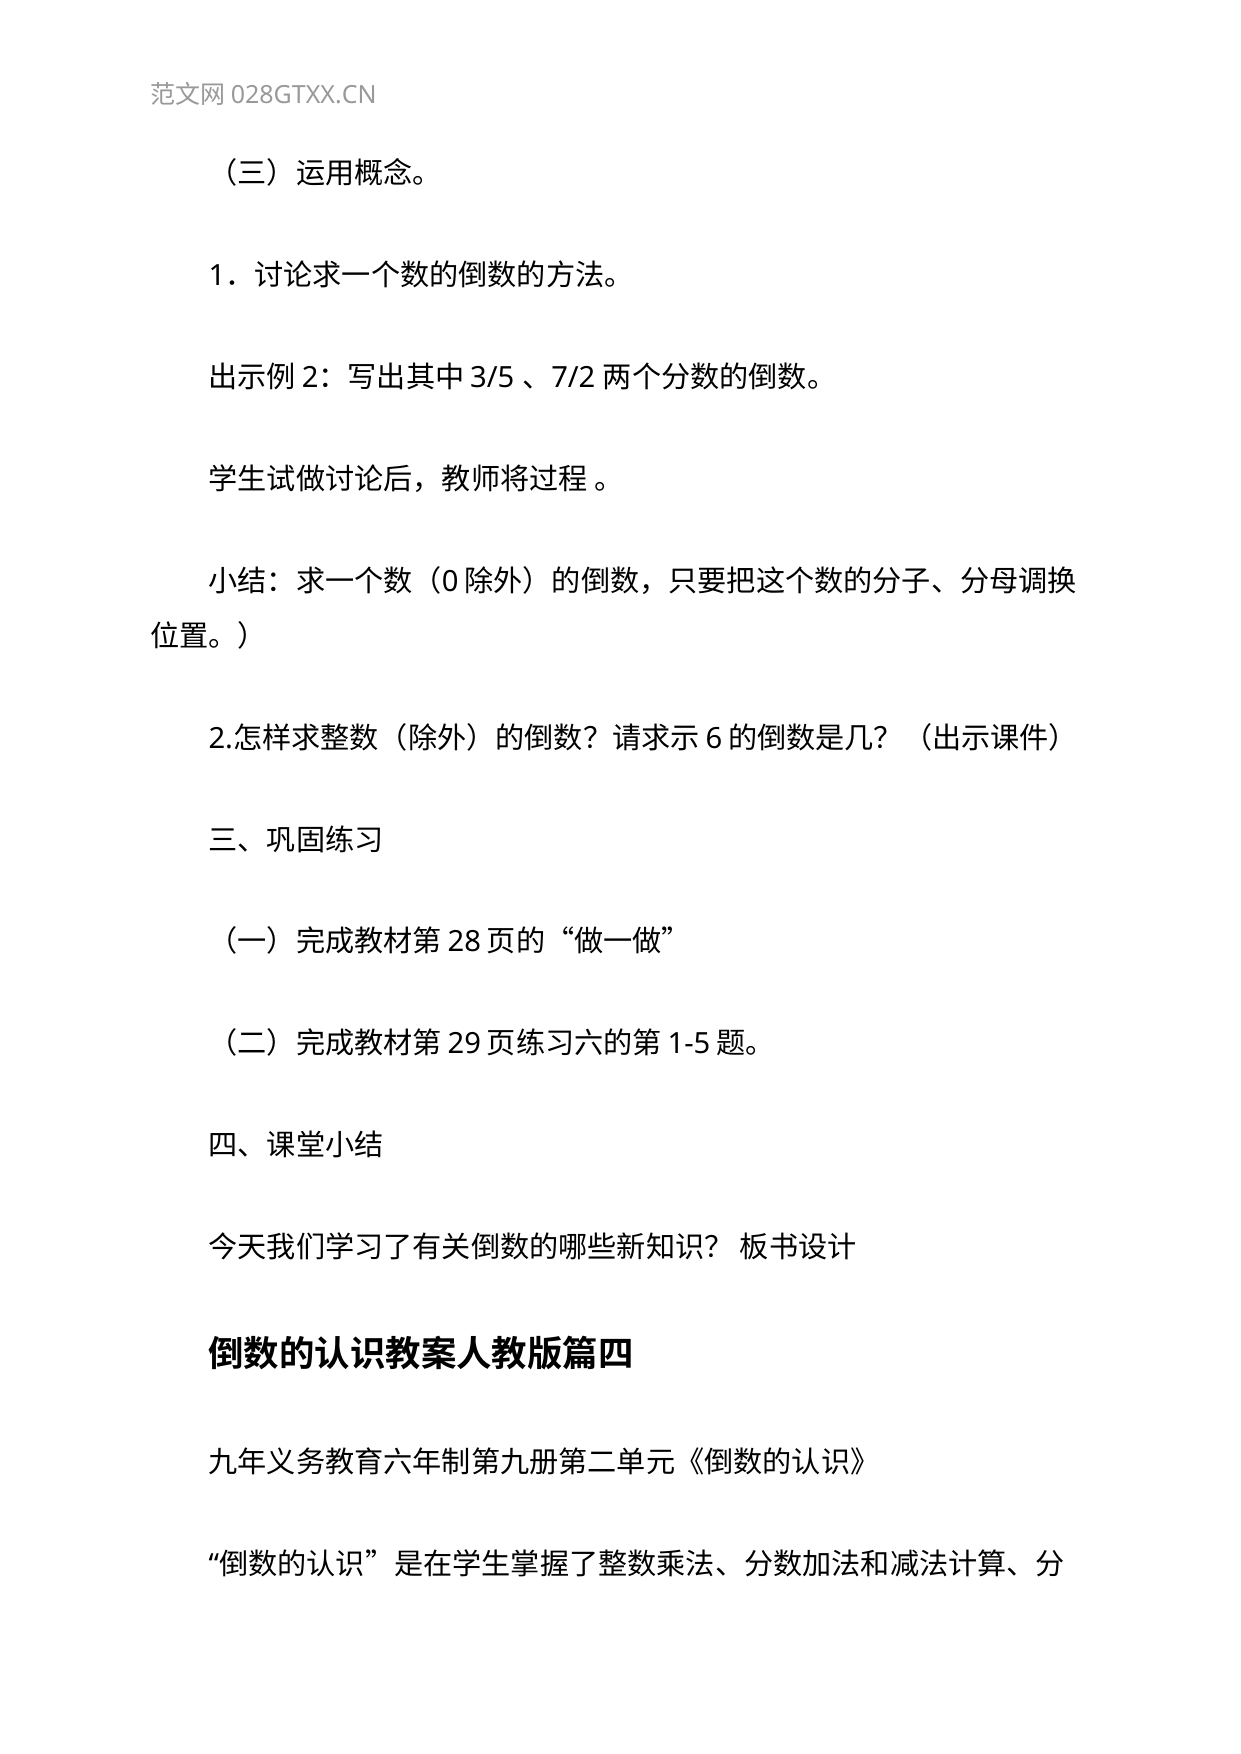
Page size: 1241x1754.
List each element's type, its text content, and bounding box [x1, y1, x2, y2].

text （一）完成教材第28页的“做一做” [150, 918, 1090, 960]
text （二）完成教材第29页练习六的第1-5题。 [150, 1020, 1090, 1062]
text 2.怎样求整数（除外）的倒数？请求示6的倒数是几？（出示课件） [150, 714, 1090, 757]
text 三、巩固练习 [150, 816, 1090, 858]
text 学生试做讨论后，教师将过程 。 [150, 456, 1090, 498]
text 小结：求一个数（0除外）的倒数，只要把这个数的分子、分母调换位置。） [150, 557, 1090, 655]
text 倒数的认识教案人教版篇四 [150, 1326, 1090, 1377]
text （三）运用概念。 [150, 150, 1090, 192]
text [150, 1541, 1090, 1583]
text 1．讨论求一个数的倒数的方法。 [150, 252, 1090, 294]
text 今天我们学习了有关倒数的哪些新知识？ 板书设计 [150, 1224, 1090, 1266]
text 出示例2：写出其中3/5 、7/2 两个分数的倒数。 [150, 354, 1090, 396]
text 九年义务教育六年制第九册第二单元《倒数的认识》 [150, 1439, 1090, 1481]
text 四、课堂小结 [150, 1122, 1090, 1164]
